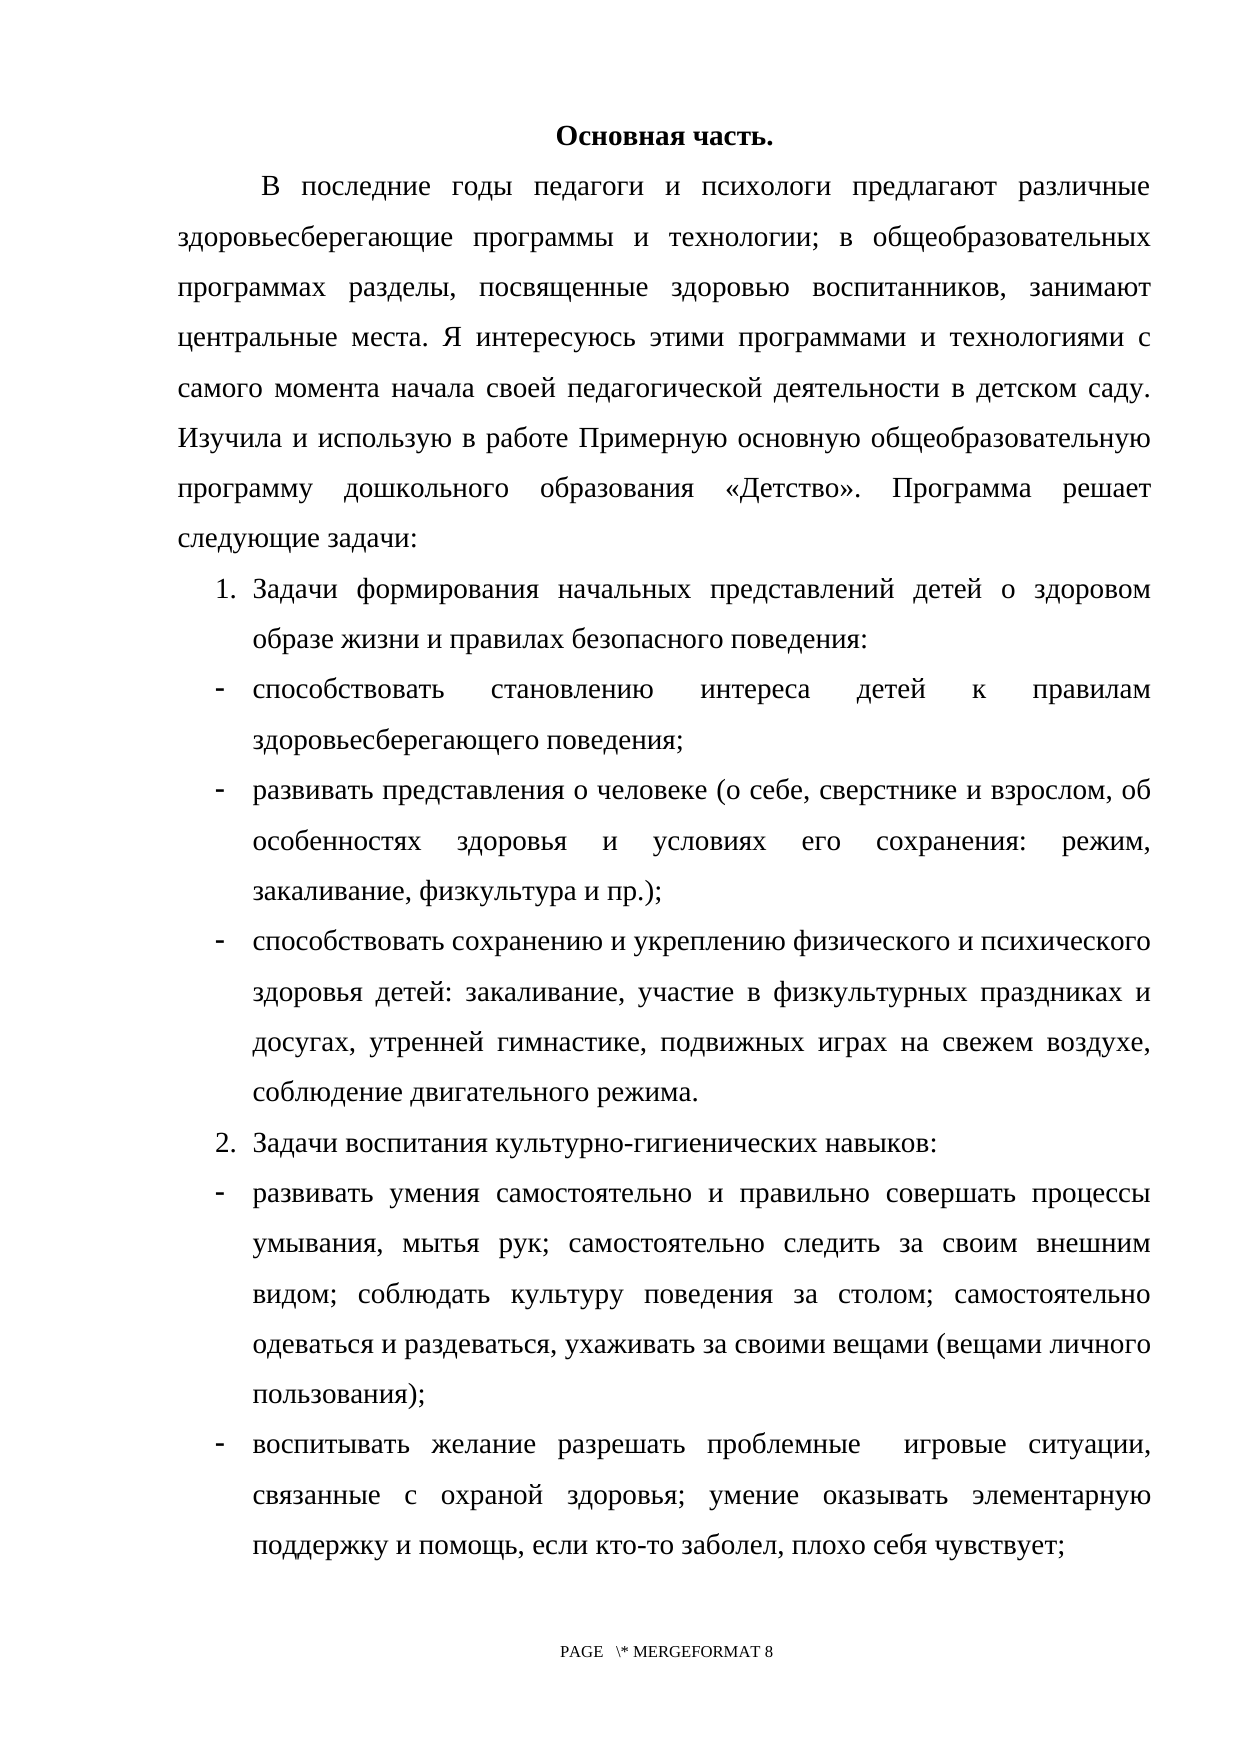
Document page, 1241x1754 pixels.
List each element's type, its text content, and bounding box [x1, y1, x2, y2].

text Основная часть. [177, 118, 1152, 152]
list развивать умения самостоятельно и правильно совершать процессы умывания, мытья рук; самостоятельно следить за своим внешним видом; соблюдать культуру поведения за столом; самостоятельно одеваться и раздеваться, ухаживать за своими вещами (вещами личного пользования); [215, 1175, 1152, 1410]
list Задачи воспитания культурно-гигиенических навыков: [215, 1125, 1152, 1158]
list способствовать сохранению и укреплению физического и психического здоровья детей: закаливание, участие в физкультурных праздниках и досугах, утренней гимнастике, подвижных играх на свежем воздухе, соблюдение двигательного режима. [215, 923, 1152, 1108]
text В последние годы педагоги и психологи предлагают различные здоровьесберегающие программы и технологии; в общеобразовательных программах разделы, посвященные здоровью воспитанников, занимают центральные места. Я интересуюсь этими программами и технологиями с самого момента начала своей педагогической деятельности в детском саду. Изучила и использую в работе Примерную основную общеобразовательную программу дошкольного образования «Детство». Программа решает следующие задачи: [177, 168, 1152, 554]
list воспитывать желание разрешать проблемные игровые ситуации, связанные с охраной здоровья; умение оказывать элементарную поддержку и помощь, если кто-то заболел, плохо себя чувствует; [215, 1427, 1152, 1561]
list способствовать становлению интереса детей к правилам здоровьесберегающего поведения; [215, 672, 1152, 756]
list развивать представления о человеке (о себе, сверстнике и взрослом, об особенностях здоровья и условиях его сохранения: режим, закаливание, физкультура и пр.); [215, 772, 1152, 907]
list Задачи формирования начальных представлений детей о здоровом образе жизни и правилах безопасного поведения: [215, 571, 1152, 655]
